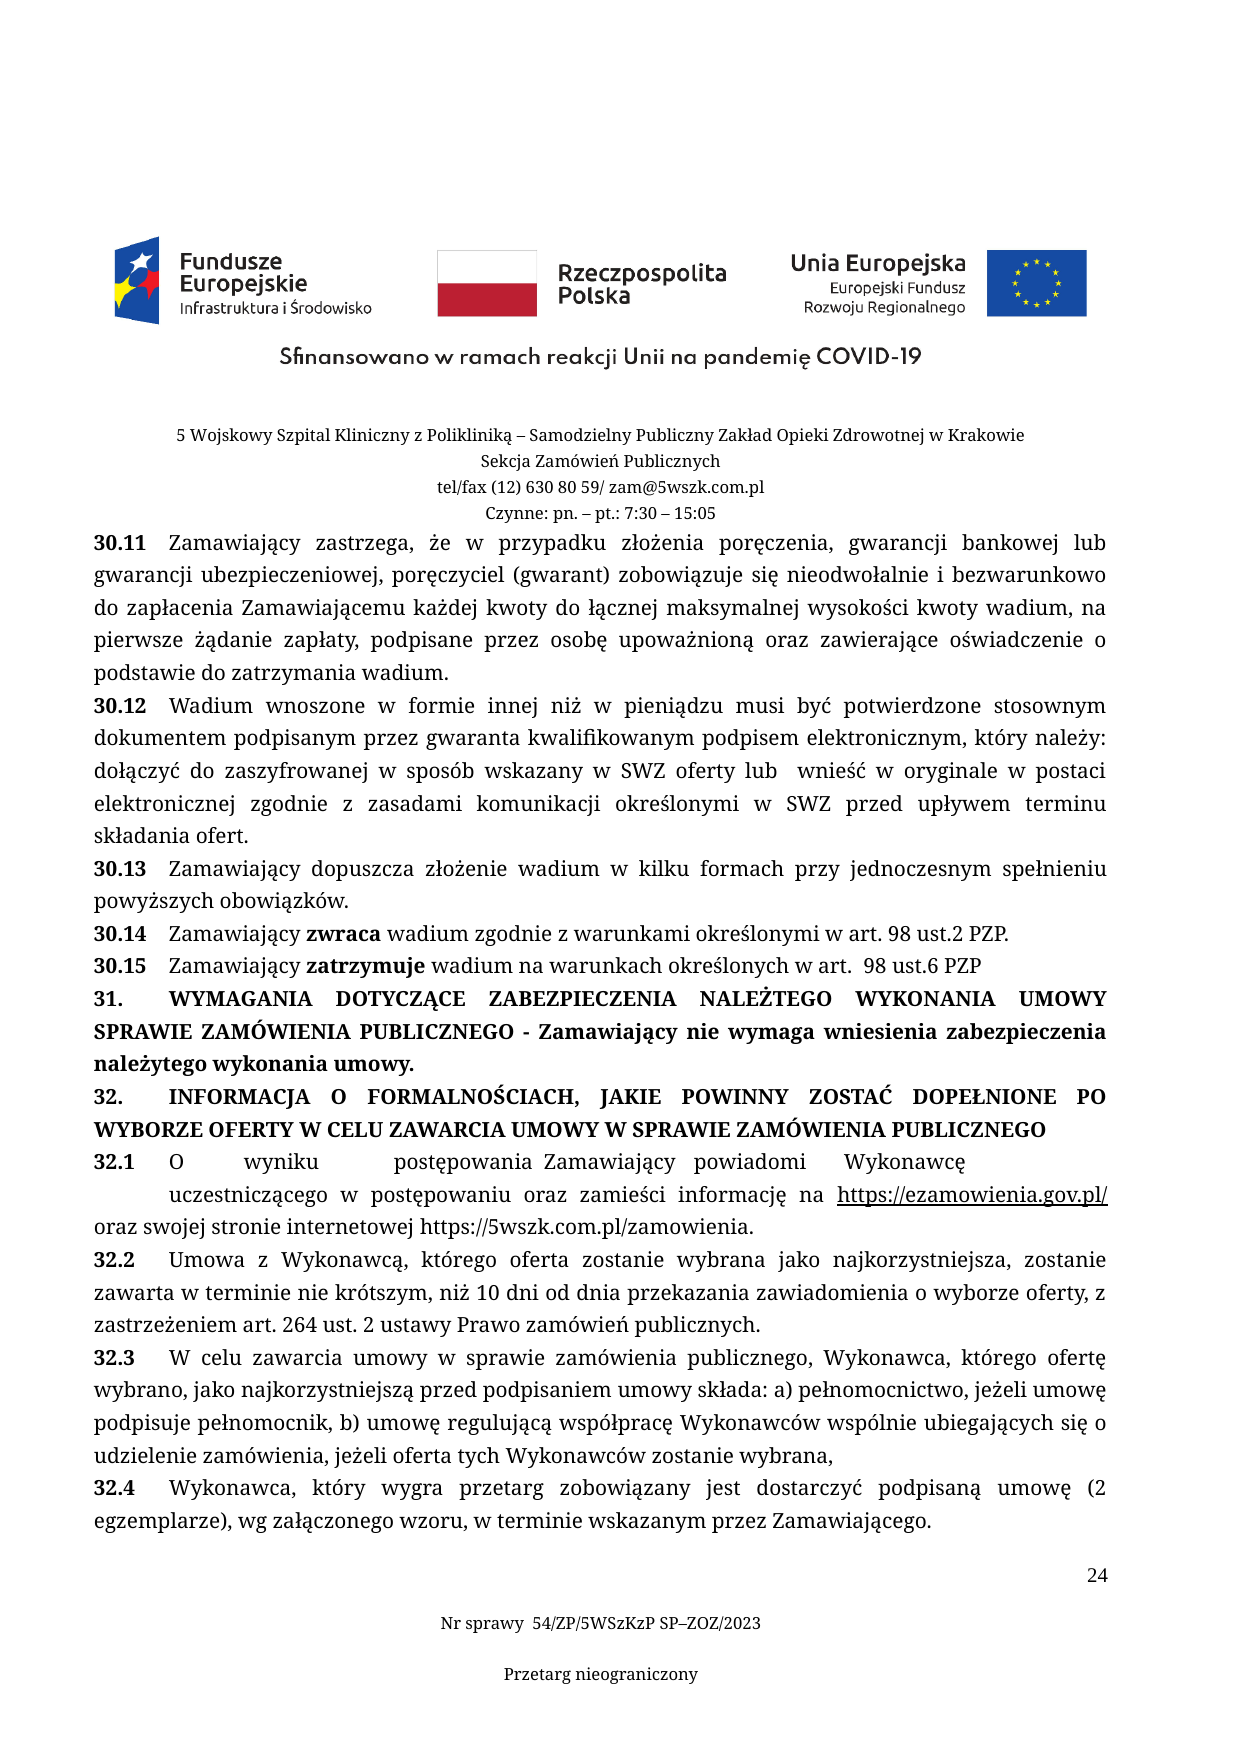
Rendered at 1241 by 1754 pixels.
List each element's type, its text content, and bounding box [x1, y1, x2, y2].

list Zamawiający zwraca wadium zgodnie z warunkami określonymi w art. 98 ust.2 PZP. [94, 919, 1107, 947]
text 32. INFORMACJA O FORMALNOŚCIACH, JAKIE POWINNY ZOSTAĆ DOPEŁNIONE PO WYBORZE OFERTY W CELU ZAWARCIA UMOWY W SPRAWIE ZAMÓWIENIA PUBLICZNEGO [94, 1082, 1107, 1143]
list Wadium wnoszone w formie innej niż w pieniądzu musi być potwierdzone stosownym dokumentem podpisanym przez gwaranta kwalifikowanym podpisem elektronicznym, który należy: dołączyć do zaszyfrowanej w sposób wskazany w SWZ oferty lub wnieść w oryginale w postaci elektronicznej zgodnie z zasadami komunikacji określonymi w SWZ przed upływem terminu składania ofert. [94, 691, 1107, 850]
list Umowa z Wykonawcą, którego oferta zostanie wybrana jako najkorzystniejsza, zostanie zawarta w terminie nie krótszym, niż 10 dni od dnia przekazania zawiadomienia o wyborze oferty, z zastrzeżeniem art. 264 ust. 2 ustawy Prawo zamówień publicznych. [94, 1245, 1107, 1339]
list W celu zawarcia umowy w sprawie zamówienia publicznego, Wykonawca, którego ofertę wybrano, jako najkorzystniejszą przed podpisaniem umowy składa: a) pełnomocnictwo, jeżeli umowę podpisuje pełnomocnik, b) umowę regulującą współpracę Wykonawców wspólnie ubiegających się o udzielenie zamówienia, jeżeli oferta tych Wykonawców zostanie wybrana, [94, 1343, 1107, 1469]
list Wykonawca, który wygra przetarg zobowiązany jest dostarczyć podpisaną umowę (2 egzemplarze), wg załączonego wzoru, w terminie wskazanym przez Zamawiającego. [94, 1473, 1107, 1534]
text 31. WYMAGANIA DOTYCZĄCE ZABEZPIECZENIA NALEŻTEGO WYKONANIA UMOWY SPRAWIE ZAMÓWIENIA PUBLICZNEGO - Zamawiający nie wymaga wniesienia zabezpieczenia należytego wykonania umowy. [94, 984, 1107, 1078]
list Zamawiający zatrzymuje wadium na warunkach określonych w art. 98 ust.6 PZP [94, 952, 1107, 980]
list Zamawiający zastrzega, że w przypadku złożenia poręczenia, gwarancji bankowej lub gwarancji ubezpieczeniowej, poręczyciel (gwarant) zobowiązuje się nieodwołalnie i bezwarunkowo do zapłacenia Zamawiającemu każdej kwoty do łącznej maksymalnej wysokości kwoty wadium, na pierwsze żądanie zapłaty, podpisane przez osobę upoważnioną oraz zawierające oświadczenie o podstawie do zatrzymania wadium. [94, 528, 1107, 687]
list Zamawiający dopuszcza złożenie wadium w kilku formach przy jednoczesnym spełnieniu powyższych obowiązków. [94, 854, 1107, 915]
list O wyniku postępowania Zamawiający powiadomi Wykonawcę uczestniczącego w postępowaniu oraz zamieści informację na https://ezamowienia.gov.pl/ oraz swojej stronie internetowej https://5wszk.com.pl/zamowienia. [94, 1147, 1107, 1241]
picture [93, 211, 1108, 394]
